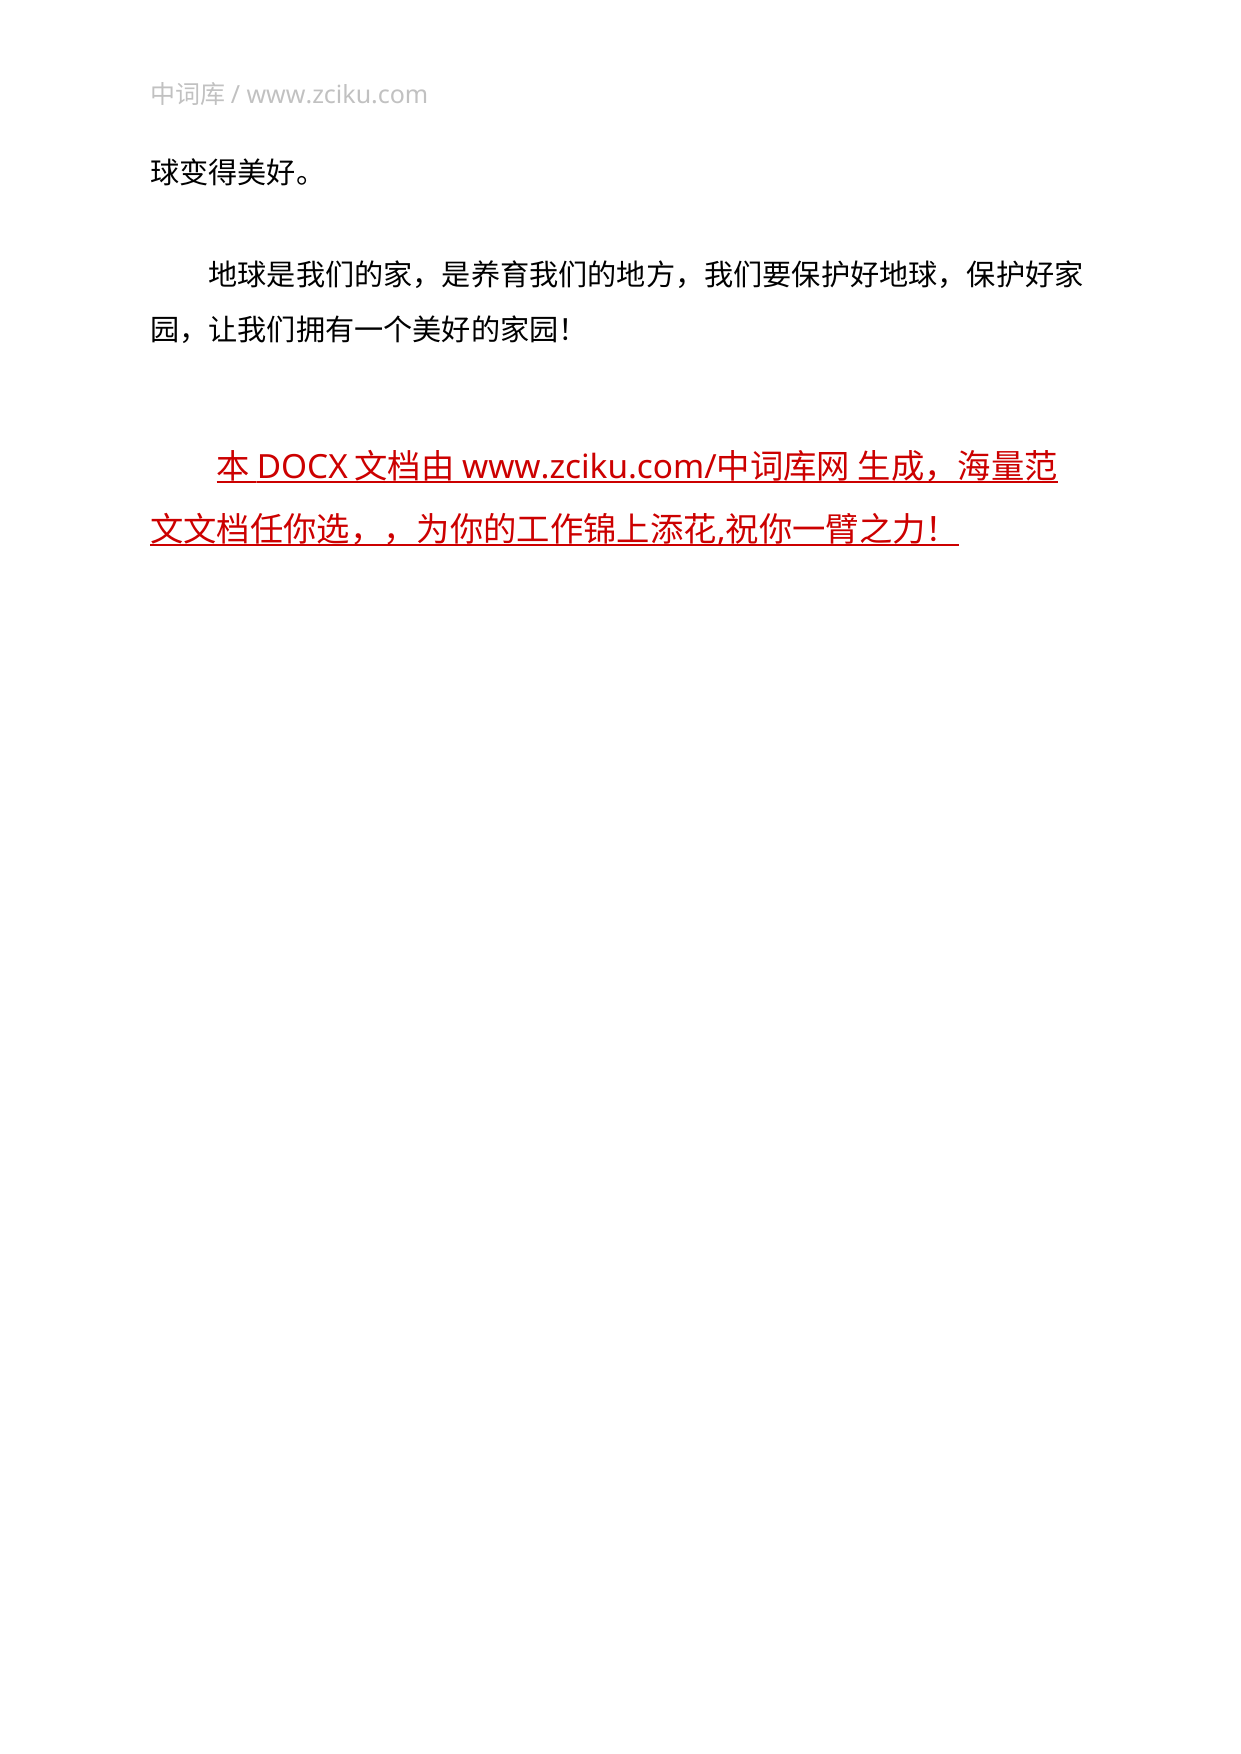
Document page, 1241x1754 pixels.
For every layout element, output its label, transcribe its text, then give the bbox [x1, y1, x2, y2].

text 本DOCX文档由 www.zciku.com/中词库网 生成，海量范文文档任你选，，为你的工作锦上添花,祝你一臂之力！ [150, 440, 1090, 551]
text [150, 150, 1090, 192]
text 地球是我们的家，是养育我们的地方，我们要保护好地球，保护好家园，让我们拥有一个美好的家园！ [150, 252, 1090, 349]
